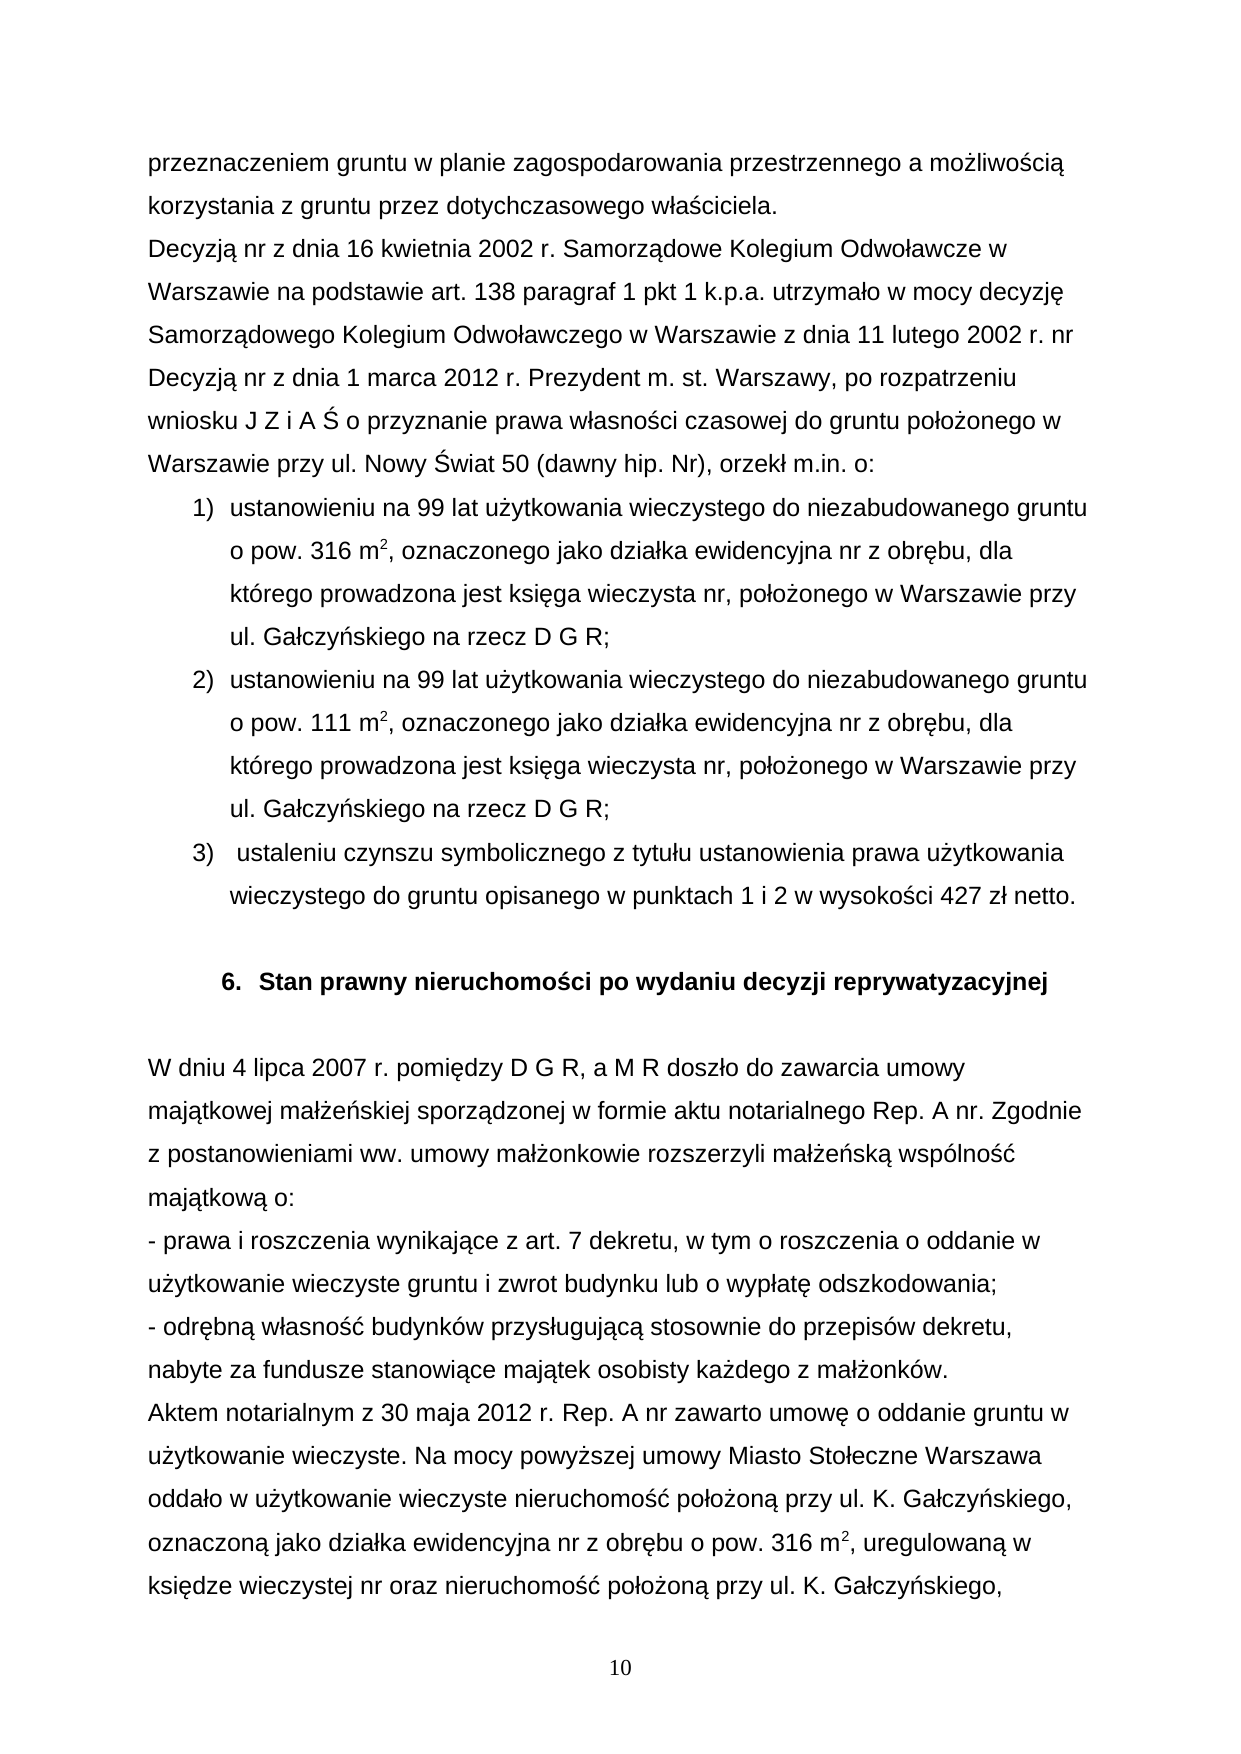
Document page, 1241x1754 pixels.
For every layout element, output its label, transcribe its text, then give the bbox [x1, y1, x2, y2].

list ustaleniu czynszu symbolicznego z tytułu ustanowienia prawa użytkowania wieczystego do gruntu opisanego w punktach 1 i 2 w wysokości 427 zł netto. [192, 838, 1093, 909]
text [148, 1398, 1093, 1599]
text Decyzją nr z dnia 1 marca 2012 r. Prezydent m. st. Warszawy, po rozpatrzeniu wniosku J Z i A Ś o przyznanie prawa własności czasowej do gruntu położonego w Warszawie przy ul. Nowy Świat 50 (dawny hip. Nr), orzekł m.in. o: [148, 363, 1093, 478]
list Stan prawny nieruchomości po wydaniu decyzji reprywatyzacyjnej [221, 967, 1093, 996]
text - odrębną własność budynków przysługującą stosownie do przepisów dekretu, [148, 1312, 1093, 1341]
list ustanowieniu na 99 lat użytkowania wieczystego do niezabudowanego gruntu o pow. 111 m2, oznaczonego jako działka ewidencyjna nr z obrębu, dla którego prowadzona jest księga wieczysta nr, położonego w Warszawie przy ul. Gałczyńskiego na rzecz D G R; [192, 665, 1093, 823]
text nabyte za fundusze stanowiące majątek osobisty każdego z małżonków. [148, 1355, 1093, 1384]
list ustanowieniu na 99 lat użytkowania wieczystego do niezabudowanego gruntu o pow. 316 m2, oznaczonego jako działka ewidencyjna nr z obrębu, dla którego prowadzona jest księga wieczysta nr, położonego w Warszawie przy ul. Gałczyńskiego na rzecz D G R; [192, 493, 1093, 651]
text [148, 148, 1093, 219]
text - prawa i roszczenia wynikające z art. 7 dekretu, w tym o roszczenia o oddanie w użytkowanie wieczyste gruntu i zwrot budynku lub o wypłatę odszkodowania; [148, 1226, 1093, 1298]
text W dniu 4 lipca 2007 r. pomiędzy D G R, a M R doszło do zawarcia umowy majątkowej małżeńskiej sporządzonej w formie aktu notarialnego Rep. A nr. Zgodnie z postanowieniami ww. umowy małżonkowie rozszerzyli małżeńską wspólność majątkową o: [148, 1053, 1093, 1211]
text Decyzją nr z dnia 16 kwietnia 2002 r. Samorządowe Kolegium Odwoławcze w Warszawie na podstawie art. 138 paragraf 1 pkt 1 k.p.a. utrzymało w mocy decyzję Samorządowego Kolegium Odwoławczego w Warszawie z dnia 11 lutego 2002 r. nr [148, 234, 1093, 349]
